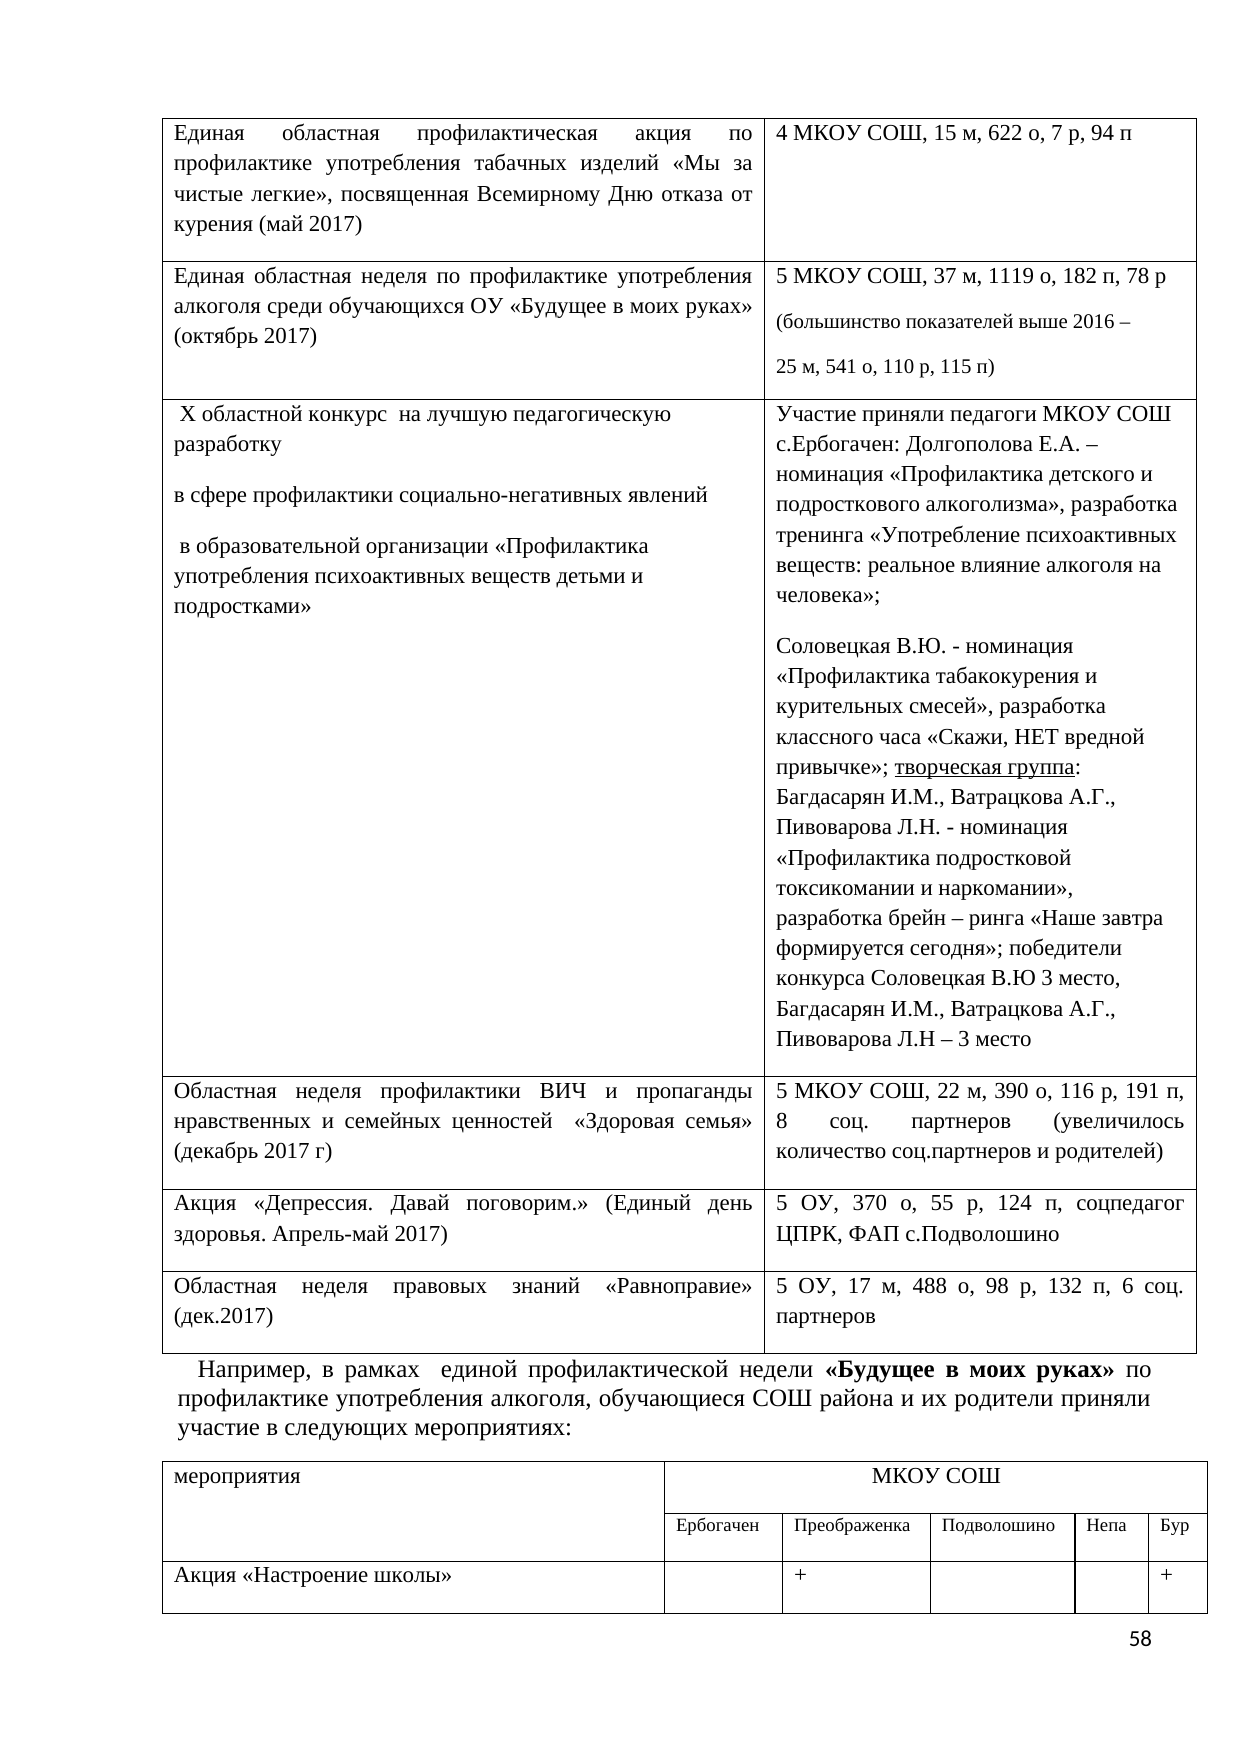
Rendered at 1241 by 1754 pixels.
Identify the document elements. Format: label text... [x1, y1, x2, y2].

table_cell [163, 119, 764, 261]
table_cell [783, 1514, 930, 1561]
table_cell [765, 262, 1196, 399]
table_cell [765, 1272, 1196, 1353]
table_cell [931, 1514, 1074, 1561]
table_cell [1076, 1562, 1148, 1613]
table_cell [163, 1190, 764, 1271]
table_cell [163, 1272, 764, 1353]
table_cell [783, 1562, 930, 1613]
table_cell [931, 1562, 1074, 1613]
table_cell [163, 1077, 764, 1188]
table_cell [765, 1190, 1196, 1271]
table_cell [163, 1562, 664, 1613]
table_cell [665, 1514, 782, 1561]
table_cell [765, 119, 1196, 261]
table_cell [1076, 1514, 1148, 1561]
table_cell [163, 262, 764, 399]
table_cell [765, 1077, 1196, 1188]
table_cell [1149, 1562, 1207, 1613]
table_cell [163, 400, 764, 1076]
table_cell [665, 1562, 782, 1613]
text Например, в рамках единой профилактической недели «Будущее в моих руках» по профилактике употребления алкоголя, обучающиеся СОШ района и их родители приняли участие в следующих мероприятиях: [177, 1354, 1152, 1440]
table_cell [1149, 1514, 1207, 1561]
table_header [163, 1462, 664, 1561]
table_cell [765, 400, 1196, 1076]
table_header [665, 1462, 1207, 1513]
